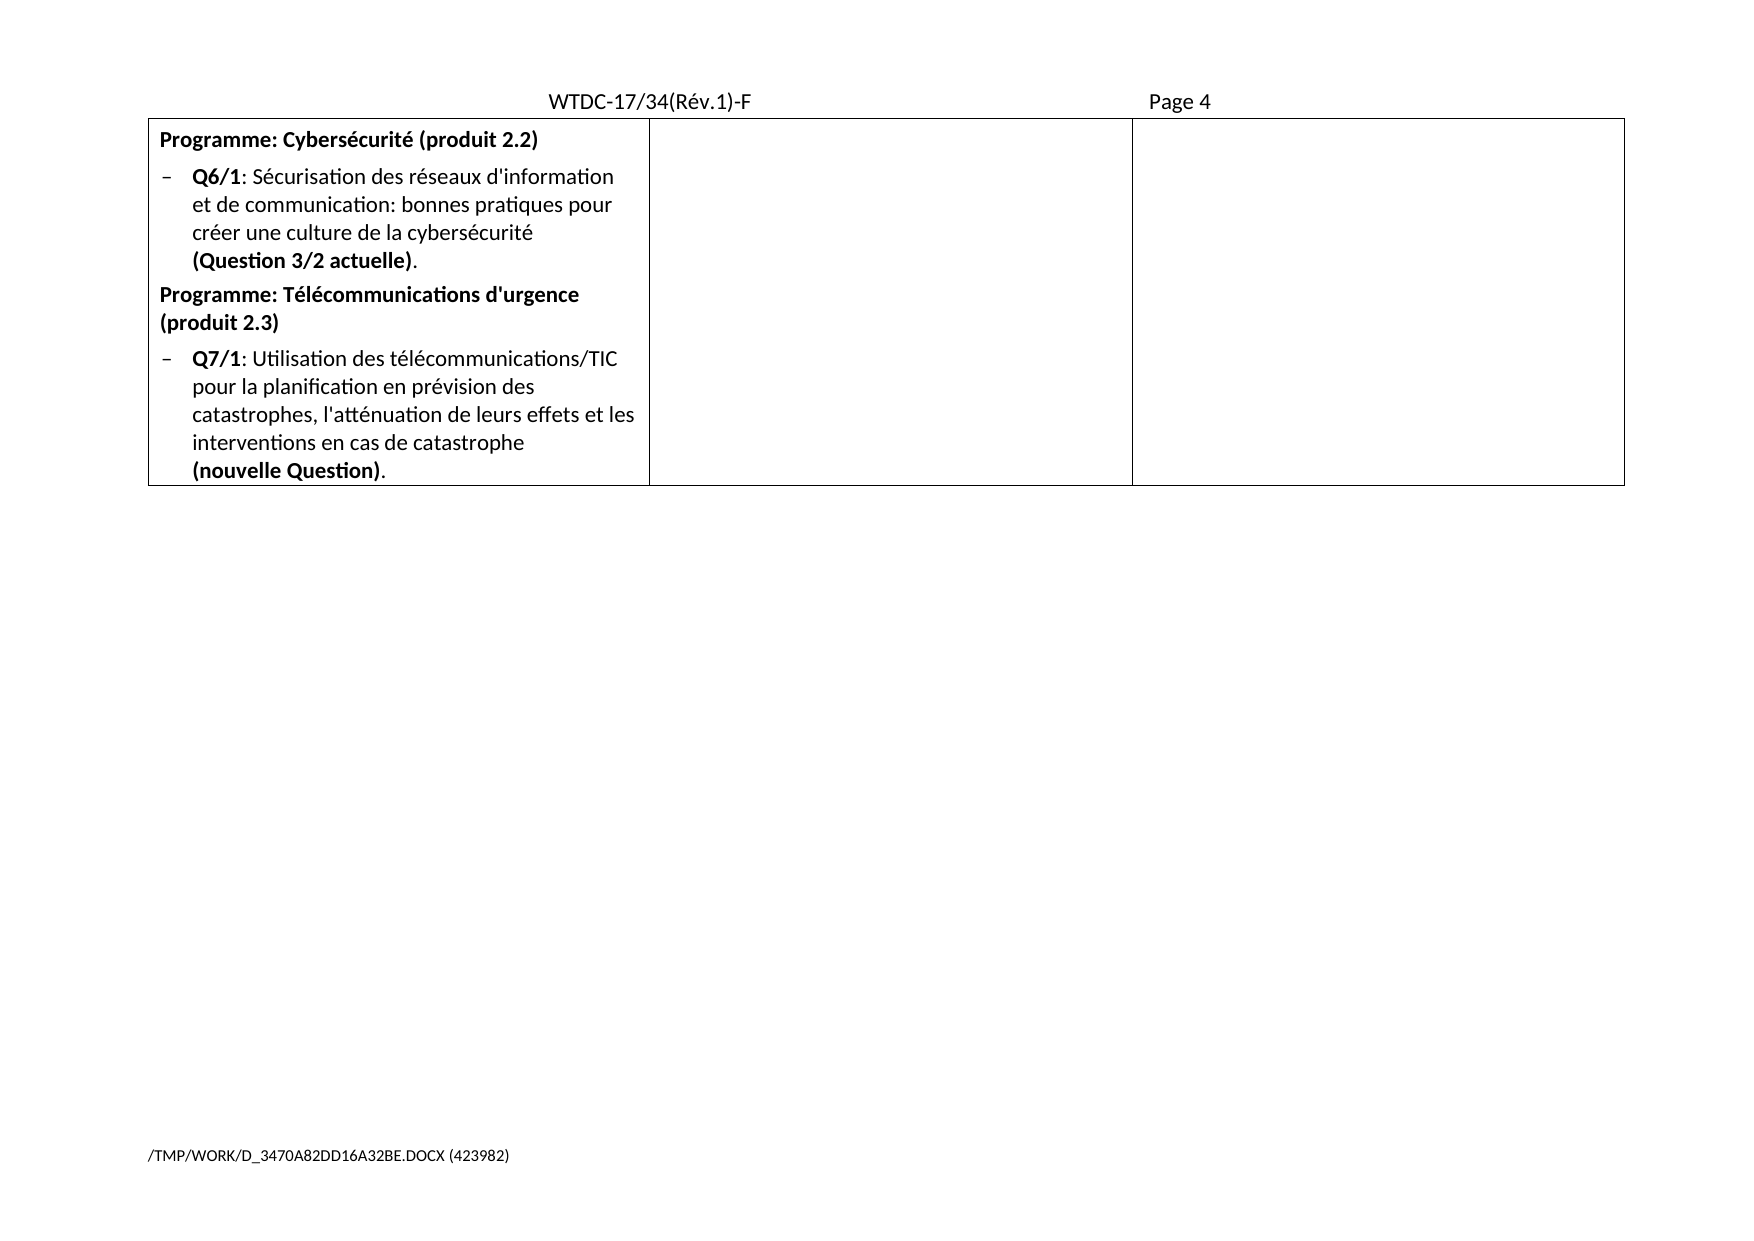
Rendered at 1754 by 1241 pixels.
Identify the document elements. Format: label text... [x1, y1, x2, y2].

table_cell [1133, 119, 1624, 484]
table_cell [650, 119, 1132, 484]
table_cell Programme: Cybersécurité (produit 2.2) – Q6/1: Sécurisation des réseaux d'information et de communication: bonnes pratiques pour créer une culture de la cybersécurité (Question 3/2 actuelle). Programme: Télécommunications d'urgence (produit 2.3) – Q7/1: Utilisation des télécommunications/TIC pour la planification en prévision des catastrophes, l'atténuation de leurs effets et les interventions en cas de catastrophe (nouvelle Question). [149, 119, 649, 484]
